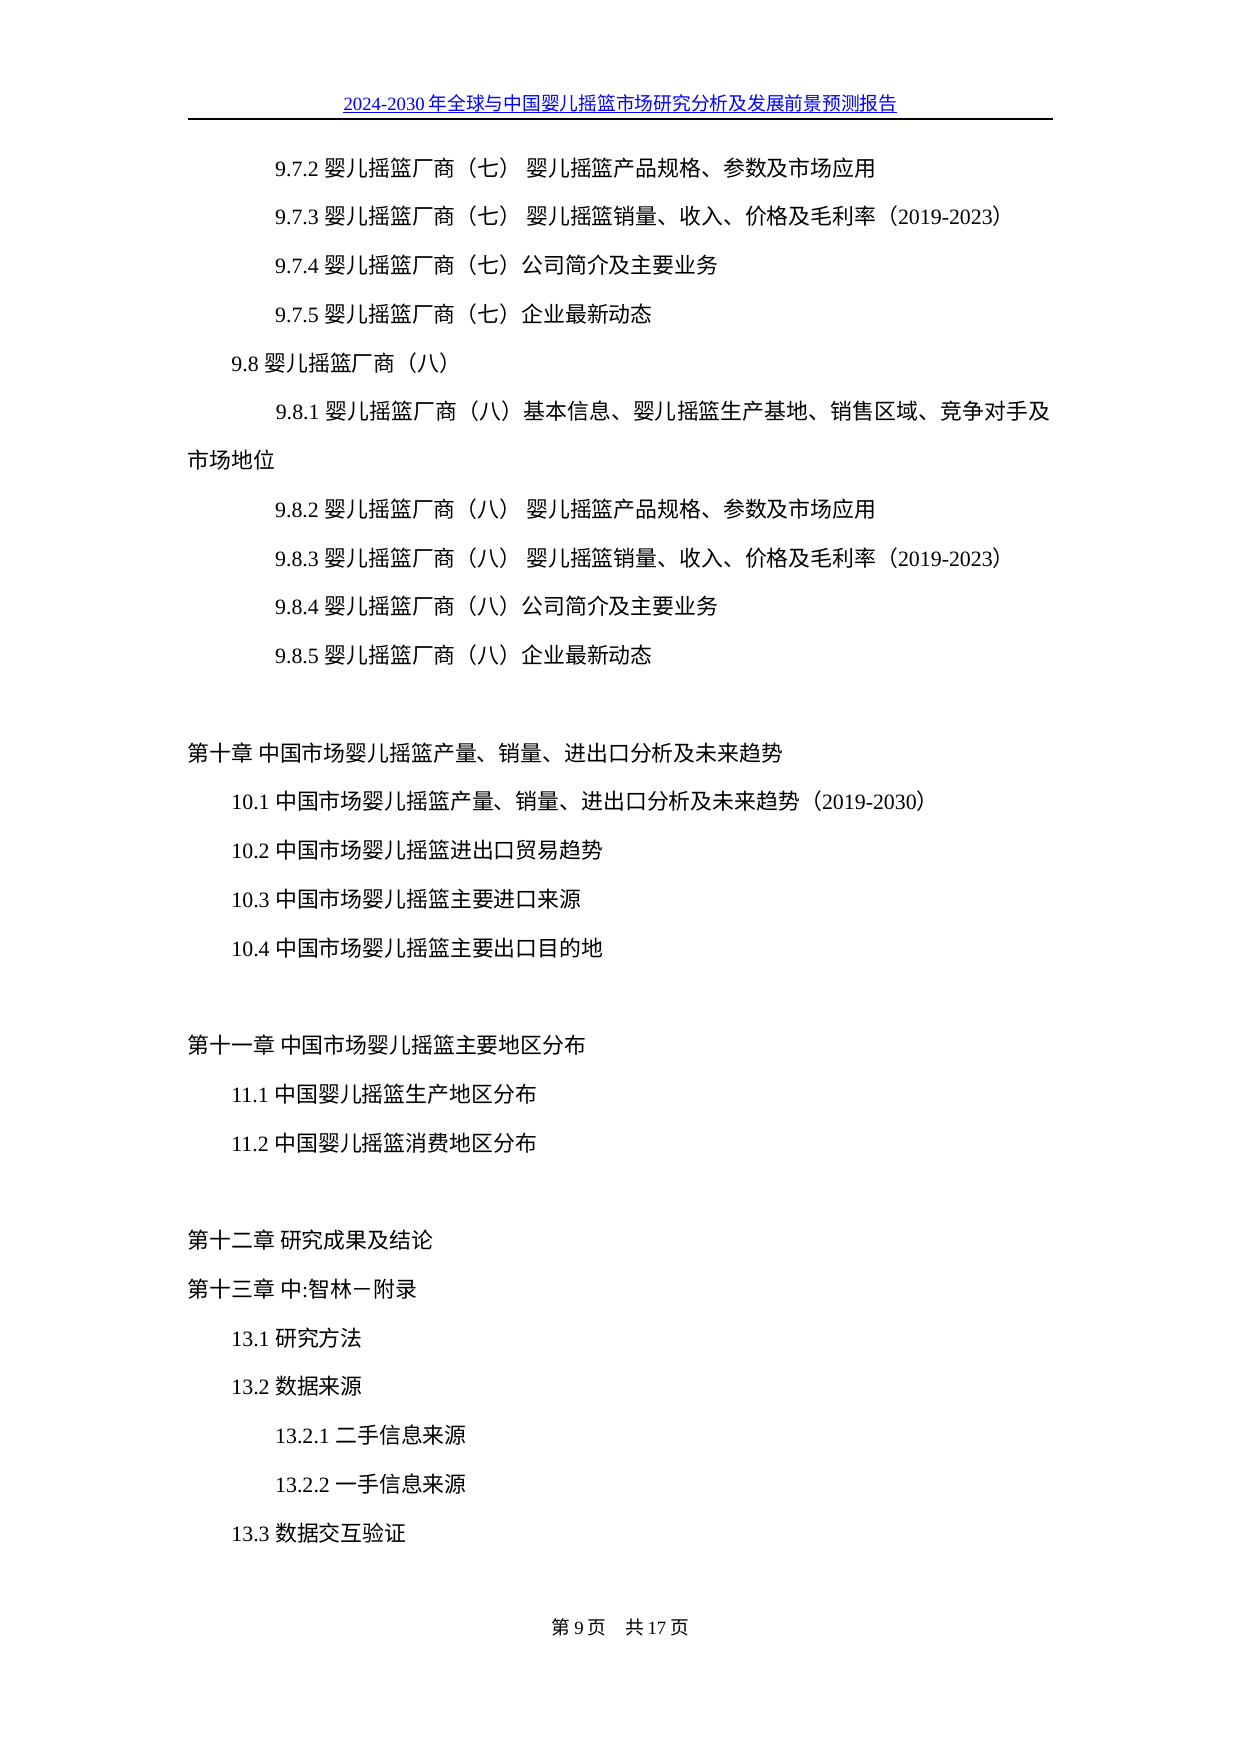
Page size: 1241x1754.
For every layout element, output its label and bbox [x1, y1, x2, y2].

text [187, 150, 1053, 1548]
